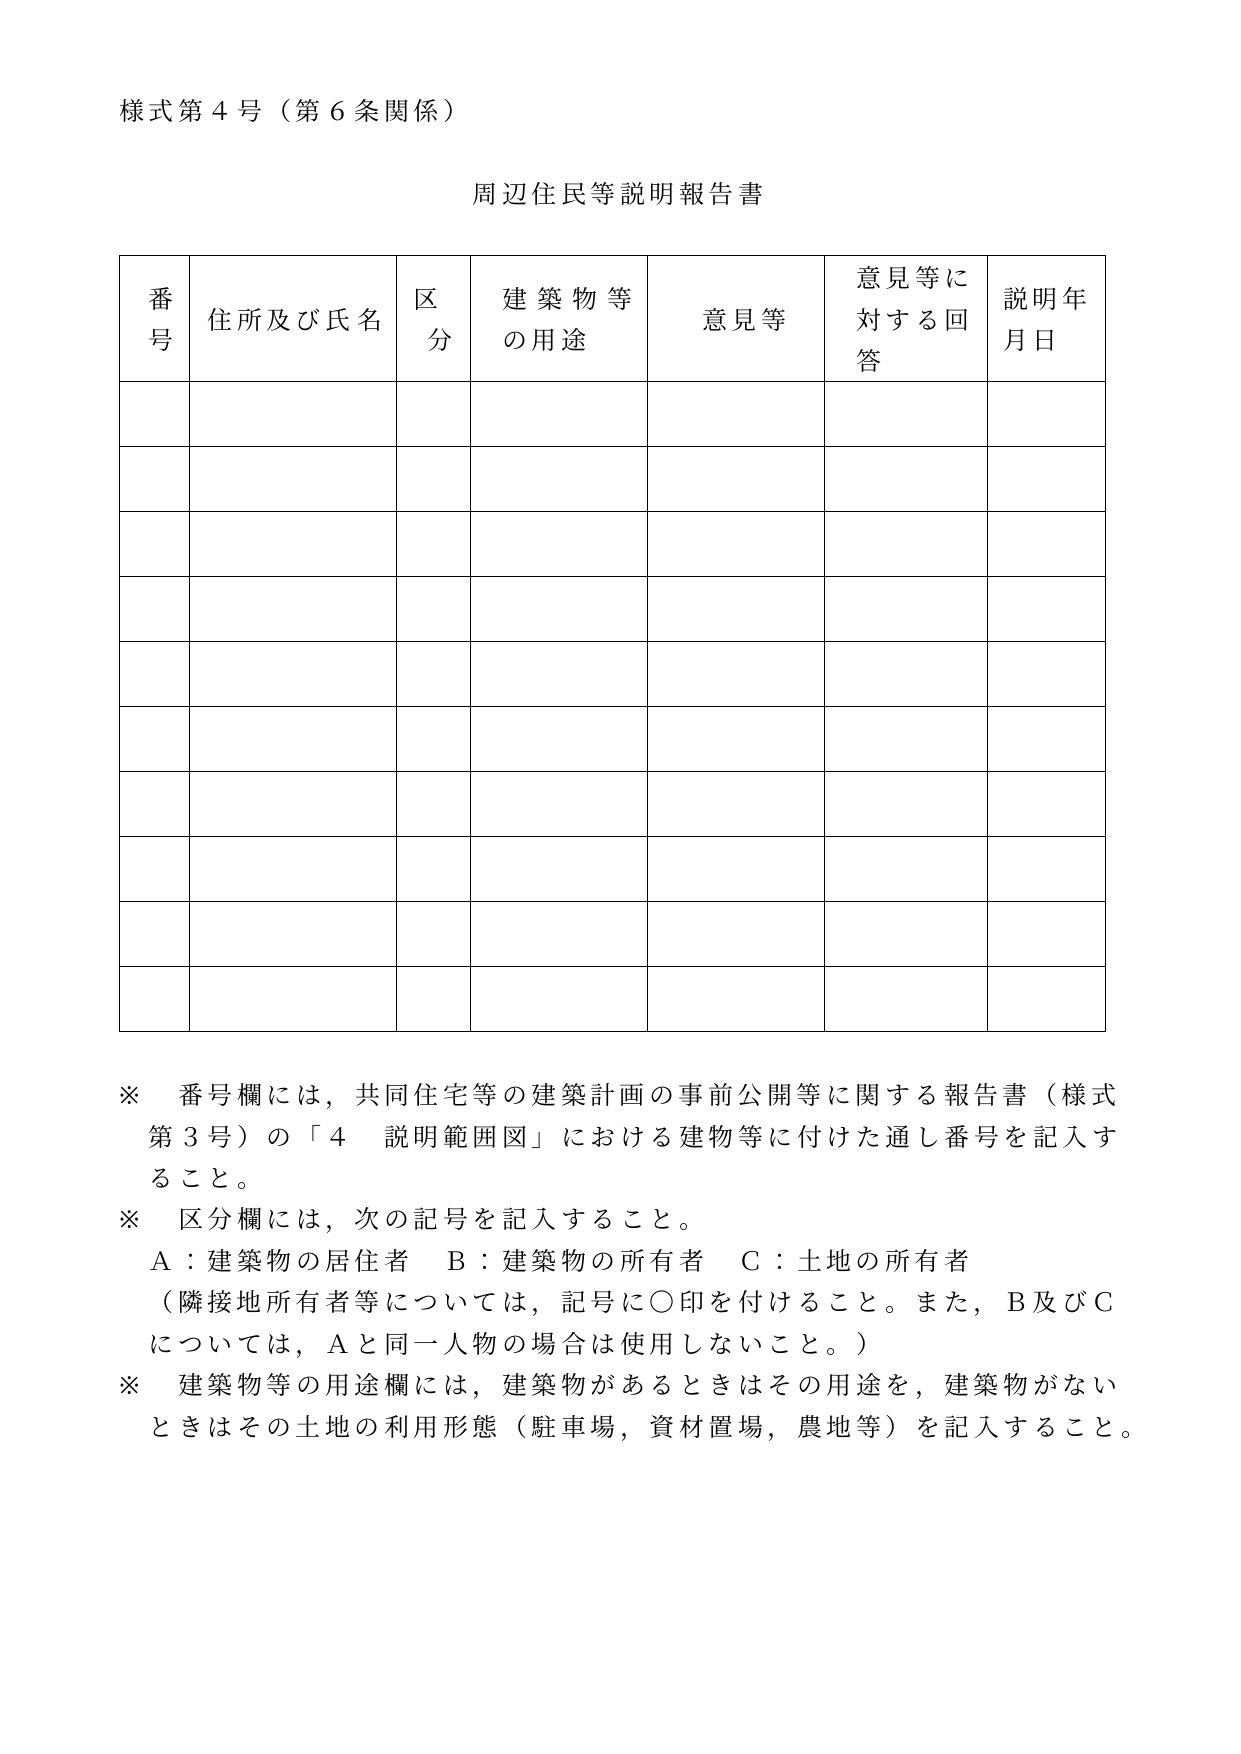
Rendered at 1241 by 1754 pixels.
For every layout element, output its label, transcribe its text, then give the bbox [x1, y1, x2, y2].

table_cell [190, 707, 396, 771]
table_cell [397, 577, 470, 641]
table_cell [471, 382, 647, 446]
table_cell [190, 772, 396, 836]
table_header 意見等に対する回答 [825, 256, 987, 381]
table_cell [825, 512, 987, 576]
table_cell [190, 837, 396, 901]
text （隣接地所有者等については，記号に〇印を付けること。また，Ｂ及びＣについては，Ａと同一人物の場合は使用しないこと。） [119, 1280, 1121, 1363]
table_cell [988, 382, 1105, 446]
table_cell [825, 642, 987, 706]
table_cell [648, 967, 824, 1031]
table_cell [988, 837, 1105, 901]
table_cell [397, 902, 470, 966]
table_cell [397, 837, 470, 901]
table_cell [825, 837, 987, 901]
table_cell [471, 642, 647, 706]
table_cell [397, 447, 470, 511]
table_cell [825, 447, 987, 511]
table_cell [648, 512, 824, 576]
table_cell [397, 642, 470, 706]
table_cell [648, 837, 824, 901]
table_cell [190, 382, 396, 446]
table_cell [190, 967, 396, 1031]
table_header 意見等 [648, 256, 824, 381]
text ※ 建築物等の用途欄には，建築物があるときはその用途を，建築物がないときはその土地の利用形態（駐車場，資材置場，農地等）を記入すること。 [119, 1363, 1121, 1446]
table_cell [648, 707, 824, 771]
table_cell [988, 642, 1105, 706]
table_header 区分 [397, 256, 470, 381]
table_cell [471, 447, 647, 511]
table_cell [648, 642, 824, 706]
table_cell [648, 447, 824, 511]
table_cell [397, 382, 470, 446]
table_cell [120, 642, 189, 706]
table_cell [825, 577, 987, 641]
table_cell [988, 772, 1105, 836]
text ※ 区分欄には，次の記号を記入すること。 [119, 1197, 1121, 1239]
table_cell [190, 447, 396, 511]
table_cell [648, 382, 824, 446]
table_header 住所及び氏名 [190, 256, 396, 381]
table_cell [648, 577, 824, 641]
table_cell [397, 967, 470, 1031]
table_cell [120, 577, 189, 641]
table_cell [471, 967, 647, 1031]
table_cell [190, 512, 396, 576]
table_cell [397, 772, 470, 836]
table_cell [190, 902, 396, 966]
table_cell [648, 902, 824, 966]
table_cell [988, 967, 1105, 1031]
table_cell [120, 902, 189, 966]
table_cell [120, 837, 189, 901]
table_cell [988, 707, 1105, 771]
table_cell [471, 577, 647, 641]
table_cell [825, 707, 987, 771]
table_cell [120, 707, 189, 771]
table_cell [825, 902, 987, 966]
table_header 説明年月日 [988, 256, 1105, 381]
table_cell [120, 447, 189, 511]
table_cell [825, 967, 987, 1031]
table_cell [397, 512, 470, 576]
text 様式第４号（第６条関係） [119, 89, 1121, 131]
table_cell [471, 772, 647, 836]
text Ａ：建築物の居住者 Ｂ：建築物の所有者 Ｃ：土地の所有者 [119, 1239, 1121, 1280]
table_cell [120, 382, 189, 446]
table_cell [120, 512, 189, 576]
table_header 番号 [120, 256, 189, 381]
text 周辺住民等説明報告書 [119, 172, 1121, 214]
table_cell [988, 512, 1105, 576]
table_cell [190, 642, 396, 706]
table_cell [120, 772, 189, 836]
table_cell [825, 772, 987, 836]
table_cell [190, 577, 396, 641]
table_header 建築物等の用途 [471, 256, 647, 381]
table_cell [988, 902, 1105, 966]
table_cell [471, 837, 647, 901]
table_cell [471, 707, 647, 771]
table_cell [825, 382, 987, 446]
text ※ 番号欄には，共同住宅等の建築計画の事前公開等に関する報告書（様式第３号）の「４ 説明範囲図」における建物等に付けた通し番号を記入すること。 [119, 1073, 1121, 1197]
table_cell [397, 707, 470, 771]
table_cell [120, 967, 189, 1031]
table_cell [988, 577, 1105, 641]
table_cell [471, 512, 647, 576]
table_cell [648, 772, 824, 836]
table_cell [988, 447, 1105, 511]
table_cell [471, 902, 647, 966]
